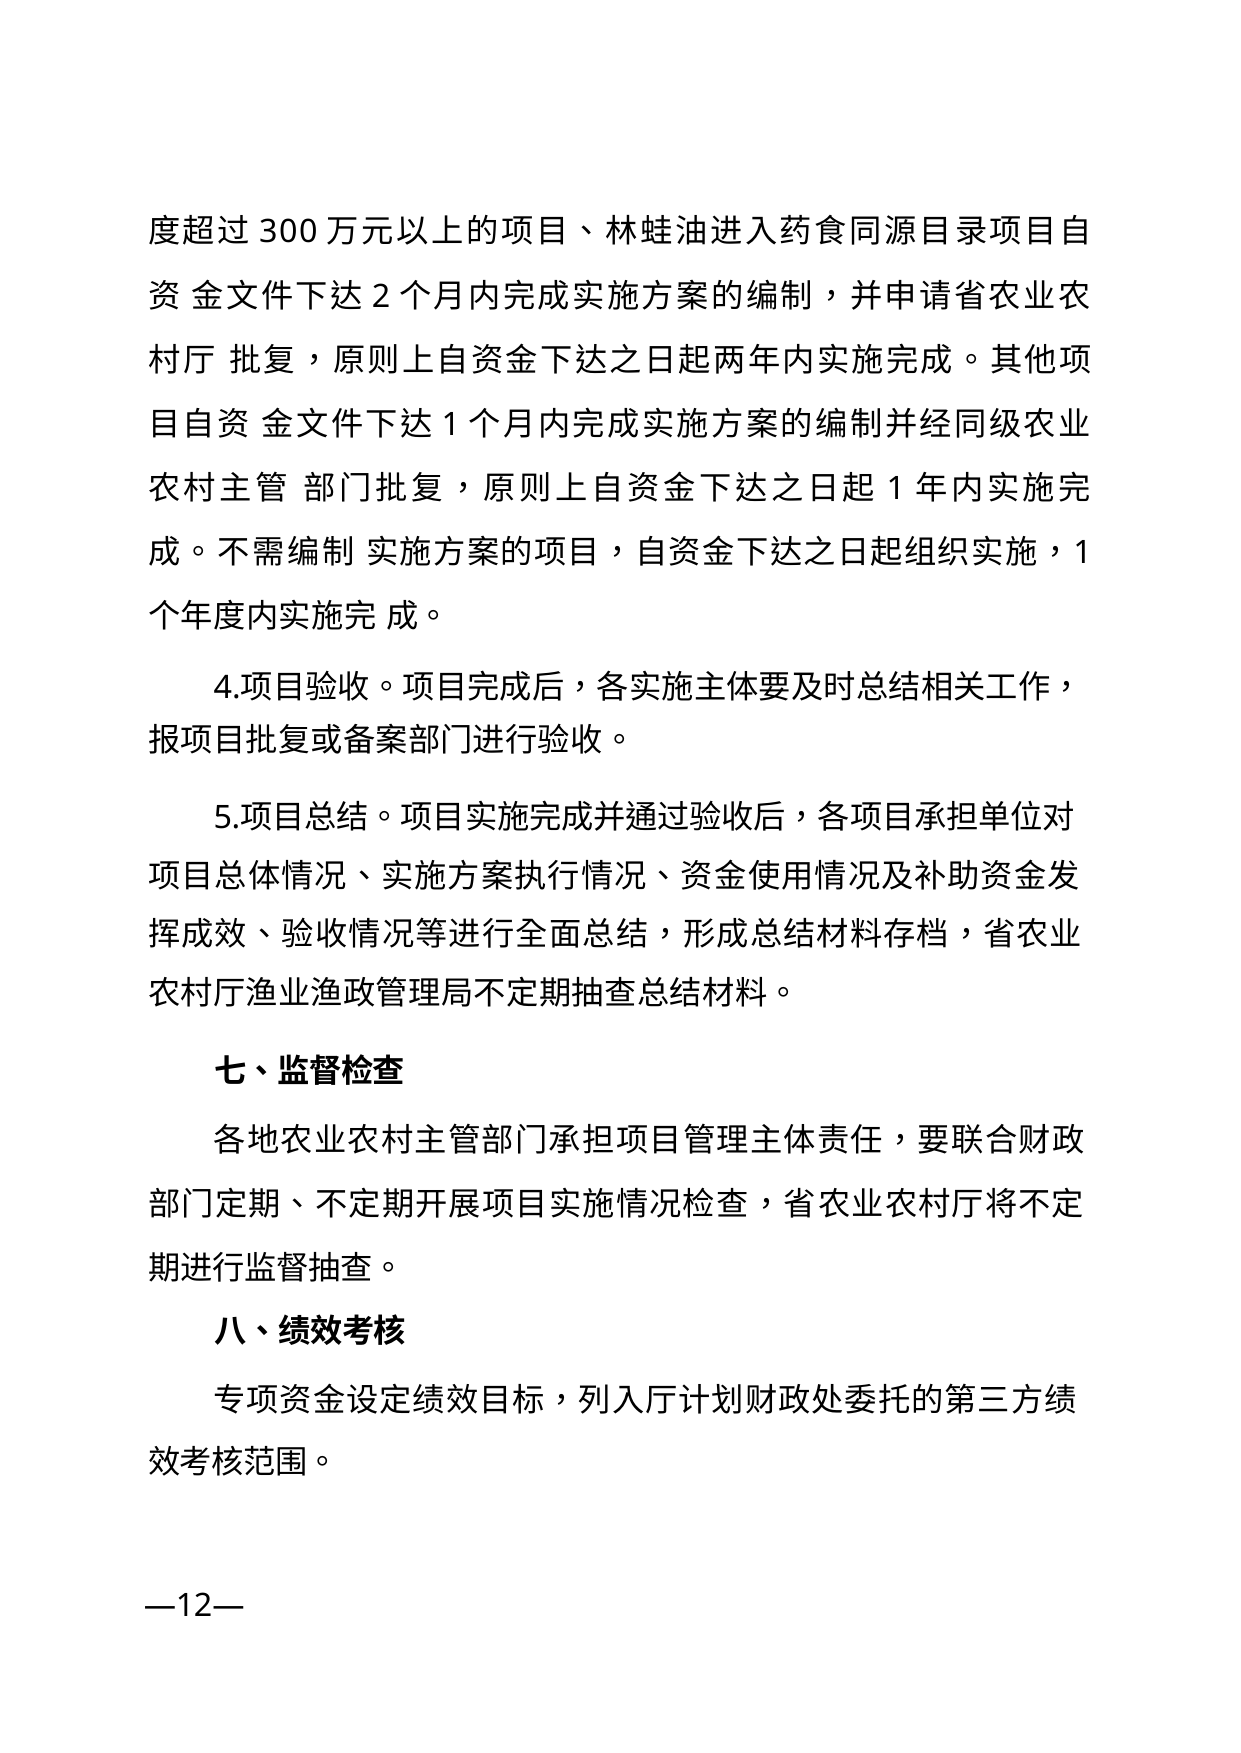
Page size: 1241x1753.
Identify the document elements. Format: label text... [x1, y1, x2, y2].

text 度超过300万元以上的项目、林蛙油进入药食同源目录项目自资 金文件下达2个月内完成实施方案的编制，并申请省农业农村厅 批复，原则上自资金下达之日起两年内实施完成。其他项目自资 金文件下达1个月内完成实施方案的编制并经同级农业农村主管 部门批复，原则上自资金下达之日起1年内实施完成。不需编制 实施方案的项目，自资金下达之日起组织实施，1个年度内实施完 成。 [148, 208, 1092, 637]
text 5.项目总结。项目实施完成并通过验收后，各项目承担单位对 项目总体情况、实施方案执行情况、资金使用情况及补助资金发 挥成效、验收情况等进行全面总结，形成总结材料存档，省农业 农村厅渔业渔政管理局不定期抽查总结材料。 [148, 794, 1084, 1014]
text 各地农业农村主管部门承担项目管理主体责任，要联合财政 部门定期、不定期开展项目实施情况检查，省农业农村厅将不定 期进行监督抽查。 [148, 1117, 1084, 1289]
text 专项资金设定绩效目标，列入厅计划财政处委托的第三方绩 效考核范围。 [148, 1377, 1080, 1483]
text 八、绩效考核 [214, 1310, 1092, 1350]
text 七、监督检查 [214, 1050, 1092, 1090]
text 4.项目验收。项目完成后，各实施主体要及时总结相关工作， 报项目批复或备案部门进行验收。 [148, 664, 1090, 761]
